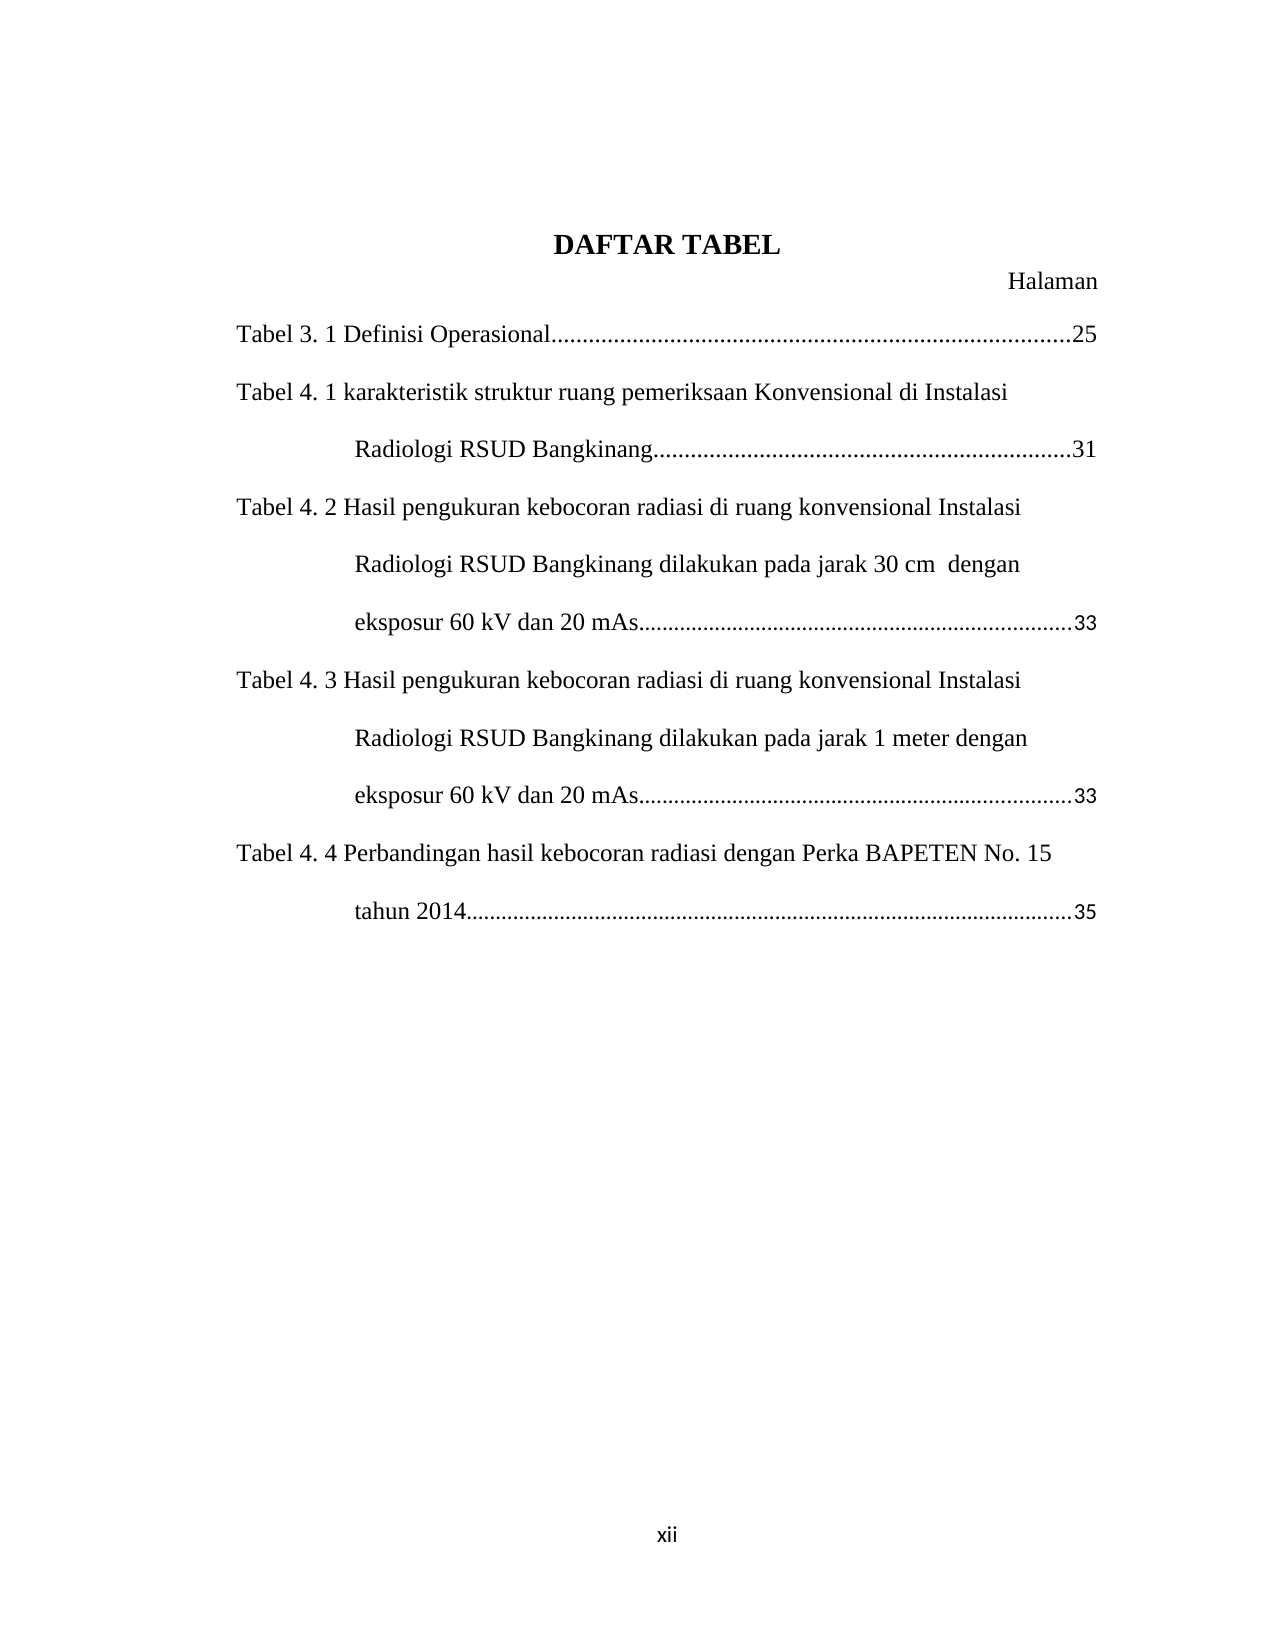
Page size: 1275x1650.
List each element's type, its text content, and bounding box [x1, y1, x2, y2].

subtitle DAFTAR TABEL [236, 227, 1098, 261]
text Tabel 4. 4 Perbandingan hasil kebocoran radiasi dengan Perka BAPETEN No. 15 tahun 2014 35 [236, 838, 1098, 925]
text Tabel 4. 3 Hasil pengukuran kebocoran radiasi di ruang konvensional Instalasi Radiologi RSUD Bangkinang dilakukan pada jarak 1 meter dengan eksposur 60 kV dan 20 mAs. 33 [236, 665, 1098, 809]
text Tabel 3. 1 Definisi Operasional 25 [236, 319, 1098, 348]
text Tabel 4. 2 Hasil pengukuran kebocoran radiasi di ruang konvensional Instalasi Radiologi RSUD Bangkinang dilakukan pada jarak 30 cm dengan eksposur 60 kV dan 20 mAs. 33 [236, 492, 1098, 636]
text Tabel 4. 1 karakteristik struktur ruang pemeriksaan Konvensional di Instalasi Radiologi RSUD Bangkinang 31 [236, 377, 1098, 463]
text Halaman [236, 266, 1098, 294]
